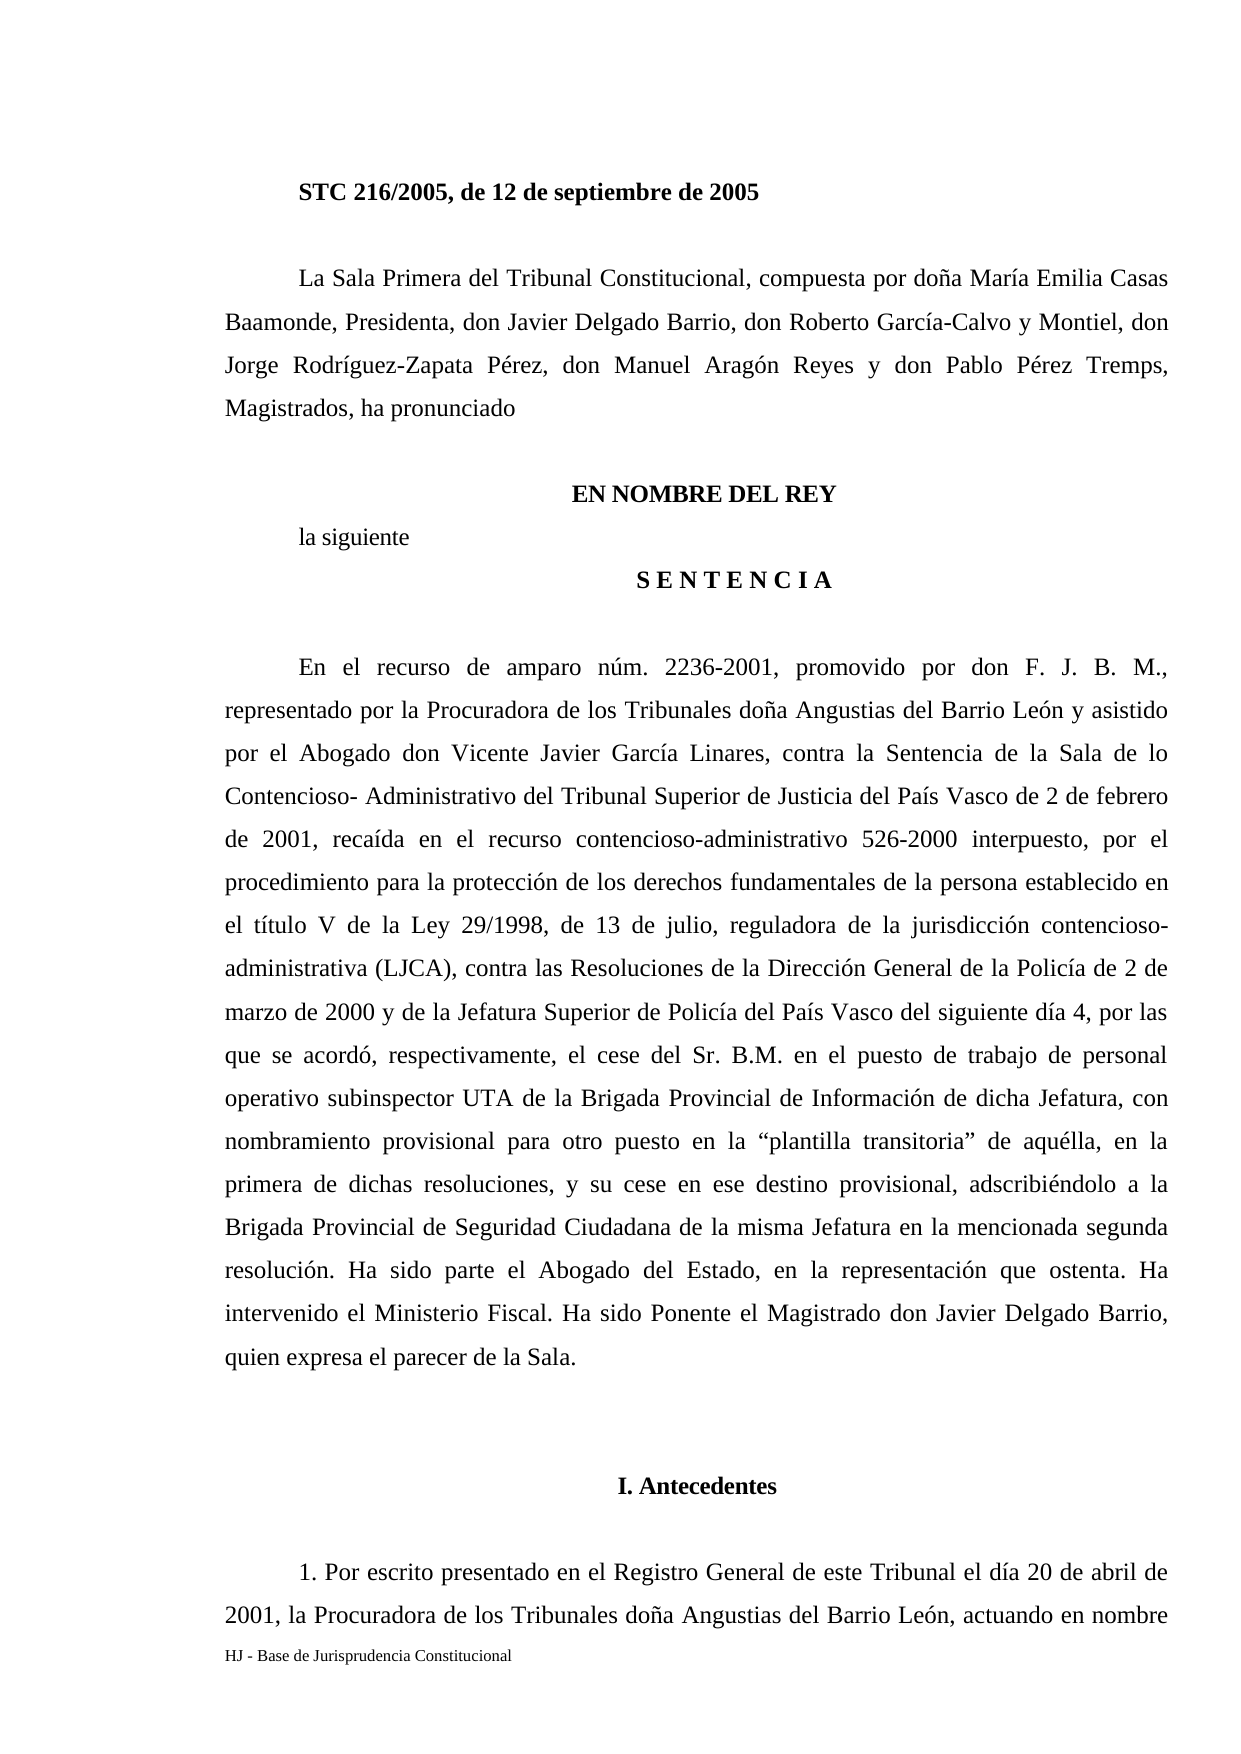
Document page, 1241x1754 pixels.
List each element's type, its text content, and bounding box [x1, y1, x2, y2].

text STC 216/2005, de 12 de septiembre de 2005 [224, 177, 1169, 206]
text la siguiente [224, 522, 1110, 551]
text EN NOMBRE DEL REY [224, 479, 1110, 508]
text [224, 1557, 1169, 1629]
text S E N T E N C I A [224, 565, 1169, 594]
text La Sala Primera del Tribunal Constitucional, compuesta por doña María Emilia Casas Baamonde, Presidenta, don Javier Delgado Barrio, don Roberto García-Calvo y Montiel, don Jorge Rodríguez-Zapata Pérez, don Manuel Aragón Reyes y don Pablo Pérez Tremps, Magistrados, ha pronunciado [224, 263, 1169, 422]
text I. Antecedentes [224, 1471, 1169, 1500]
text En el recurso de amparo núm. 2236-2001, promovido por don F. J. B. M., representado por la Procuradora de los Tribunales doña Angustias del Barrio León y asistido por el Abogado don Vicente Javier García Linares, contra la Sentencia de la Sala de lo Contencioso- Administrativo del Tribunal Superior de Justicia del País Vasco de 2 de febrero de 2001, recaída en el recurso contencioso-administrativo 526-2000 interpuesto, por el procedimiento para la protección de los derechos fundamentales de la persona establecido en el título V de la Ley 29/1998, de 13 de julio, reguladora de la jurisdicción contencioso-administrativa (LJCA), contra las Resoluciones de la Dirección General de la Policía de 2 de marzo de 2000 y de la Jefatura Superior de Policía del País Vasco del siguiente día 4, por las que se acordó, respectivamente, el cese del Sr. B.M. en el puesto de trabajo de personal operativo subinspector UTA de la Brigada Provincial de Información de dicha Jefatura, con nombramiento provisional para otro puesto en la “plantilla transitoria” de aquélla, en la primera de dichas resoluciones, y su cese en ese destino provisional, adscribiéndolo a la Brigada Provincial de Seguridad Ciudadana de la misma Jefatura en la mencionada segunda resolución. Ha sido parte el Abogado del Estado, en la representación que ostenta. Ha intervenido el Ministerio Fiscal. Ha sido Ponente el Magistrado don Javier Delgado Barrio, quien expresa el parecer de la Sala. [224, 652, 1169, 1370]
